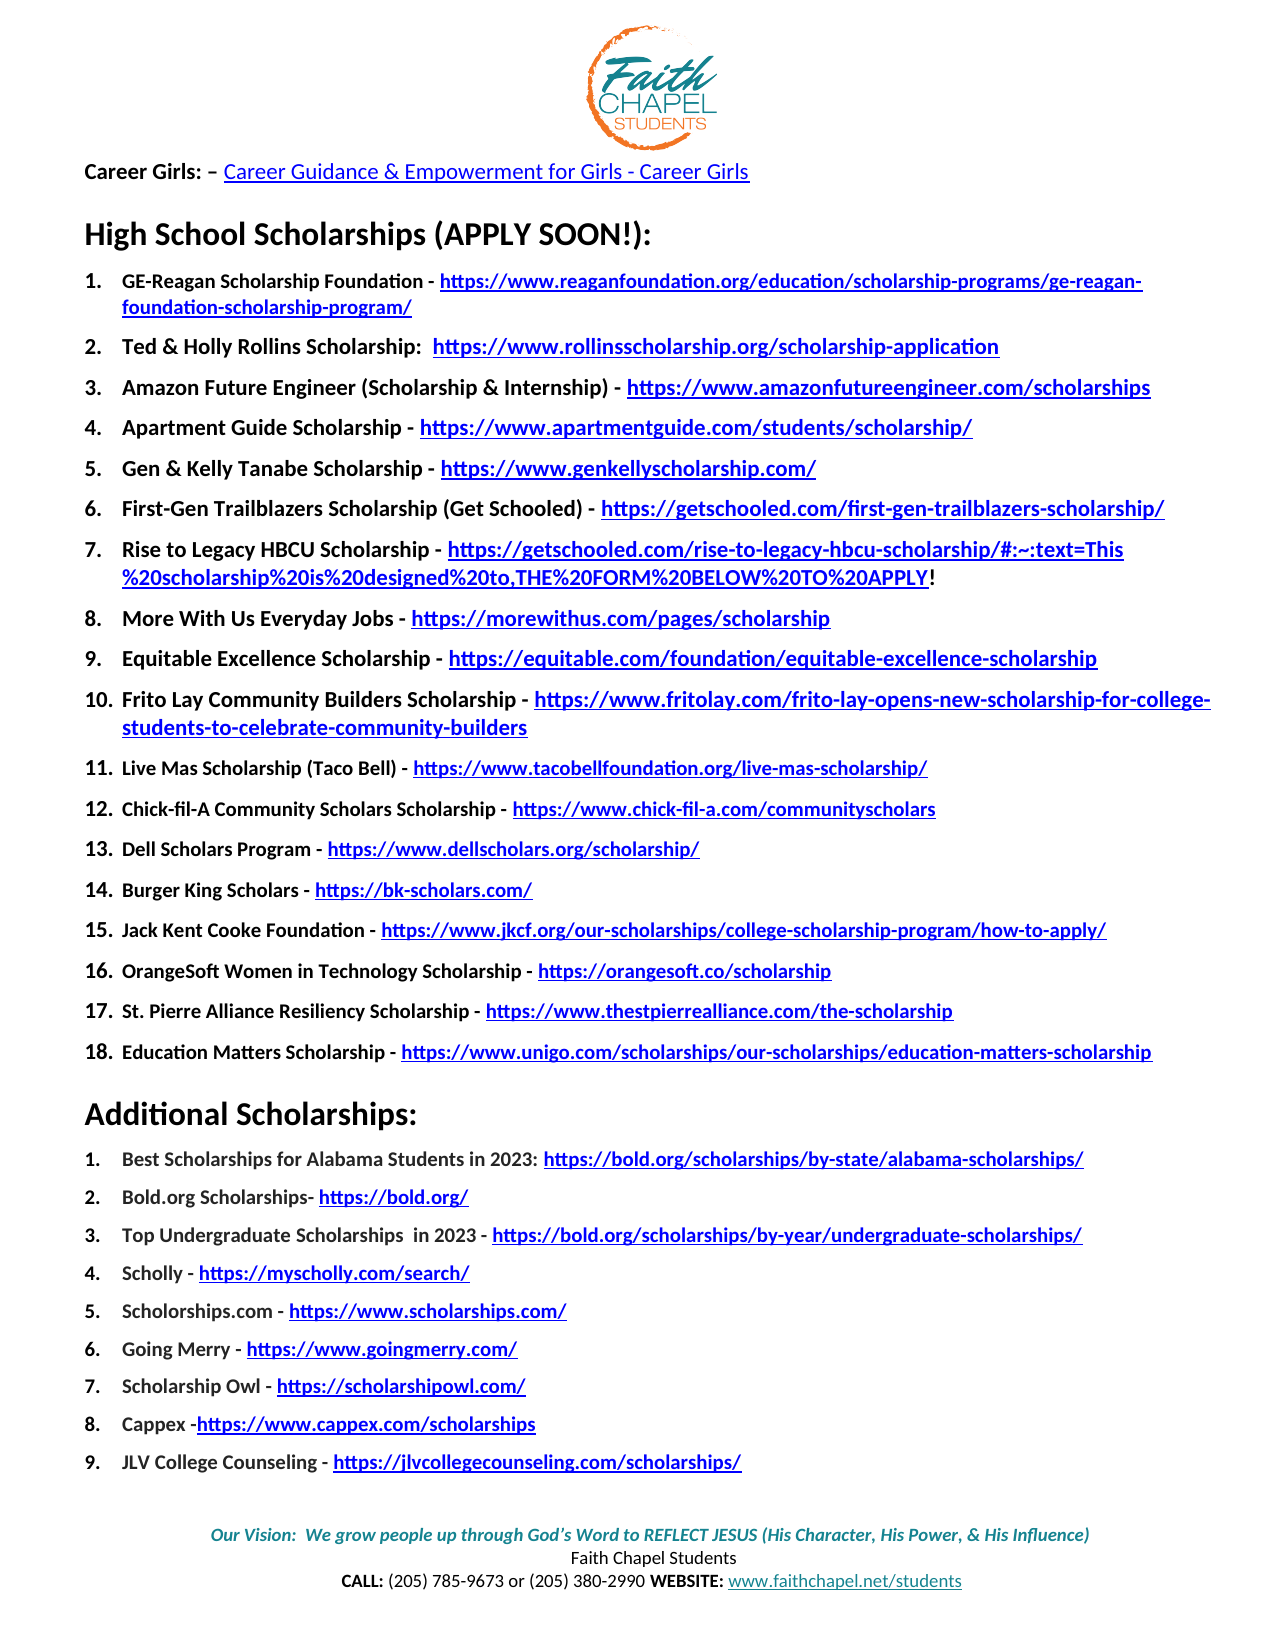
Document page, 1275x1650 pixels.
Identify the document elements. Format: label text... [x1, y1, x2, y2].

list Apartment Guide Scholarship - https://www.apartmentguide.com/students/scholarship/ [84, 413, 1219, 442]
list Jack Kent Cooke Foundation - https://www.jkcf.org/our-scholarships/college-scholarship-program/how-to-apply/ [84, 915, 1219, 943]
list OrangeSoft Women in Technology Scholarship - https://orangesoft.co/scholarship [84, 956, 1219, 984]
list Equitable Excellence Scholarship - https://equitable.com/foundation/equitable-excellence-scholarship [84, 644, 1219, 672]
list Gen & Kelly Tanabe Scholarship - https://www.genkellyscholarship.com/ [84, 454, 1219, 482]
list Burger King Scholars - https://bk-scholars.com/ [84, 875, 1219, 903]
list Live Mas Scholarship (Taco Bell) - https://www.tacobellfoundation.org/live-mas-scholarship/ [84, 753, 1219, 781]
list Best Scholarships for Alabama Students in 2023: https://bold.org/scholarships/by-state/alabama-scholarships/ [84, 1146, 1219, 1172]
list Cappex -https://www.cappex.com/scholarships [84, 1412, 1219, 1437]
list Scholly - https://myscholly.com/search/ [84, 1260, 1219, 1285]
list GE-Reagan Scholarship Foundation - https://www.reaganfoundation.org/education/scholarship-programs/ge-reagan-foundation-scholarship-program/ [84, 267, 1219, 320]
list Scholorships.com - https://www.scholarships.com/ [84, 1298, 1219, 1323]
list St. Pierre Alliance Resiliency Scholarship - https://www.thestpierrealliance.com/the-scholarship [84, 996, 1219, 1024]
list Frito Lay Community Builders Scholarship - https://www.fritolay.com/frito-lay-opens-new-scholarship-for-college-students-to-celebrate-community-builders [84, 685, 1219, 741]
list Dell Scholars Program - https://www.dellscholars.org/scholarship/ [84, 834, 1219, 862]
text Additional Scholarships: [84, 1093, 1219, 1134]
list Scholarship Owl - https://scholarshipowl.com/ [84, 1374, 1219, 1399]
list Bold.org Scholarships- https://bold.org/ [84, 1184, 1219, 1209]
list Amazon Future Engineer (Scholarship & Internship) - https://www.amazonfutureengineer.com/scholarships [84, 373, 1219, 401]
picture [580, 19, 723, 158]
list Ted & Holly Rollins Scholarship: https://www.rollinsscholarship.org/scholarship-application [84, 332, 1219, 361]
list Rise to Legacy HBCU Scholarship - https://getschooled.com/rise-to-legacy-hbcu-scholarship/#:~:text=This%20scholarship%20is%20designed%20to,THE%20FORM%20BELOW%20TO%20APPLY! [84, 535, 1219, 591]
list First-Gen Trailblazers Scholarship (Get Schooled) - https://getschooled.com/first-gen-trailblazers-scholarship/ [84, 494, 1219, 523]
list Top Undergraduate Scholarships in 2023 - https://bold.org/scholarships/by-year/undergraduate-scholarships/ [84, 1222, 1219, 1247]
list Going Merry - https://www.goingmerry.com/ [84, 1336, 1219, 1361]
list Chick-fil-A Community Scholars Scholarship - https://www.chick-fil-a.com/communityscholars [84, 794, 1219, 822]
text Career Girls: – Career Guidance & Empowerment for Girls - Career Girls High School Scholarships (APPLY SOON!): [84, 157, 1219, 254]
list JLV College Counseling - https://jlvcollegecounseling.com/scholarships/ [84, 1449, 1219, 1475]
list Education Matters Scholarship - https://www.unigo.com/scholarships/our-scholarships/education-matters-scholarship [84, 1037, 1219, 1065]
list More With Us Everyday Jobs - https://morewithus.com/pages/scholarship [84, 604, 1219, 632]
